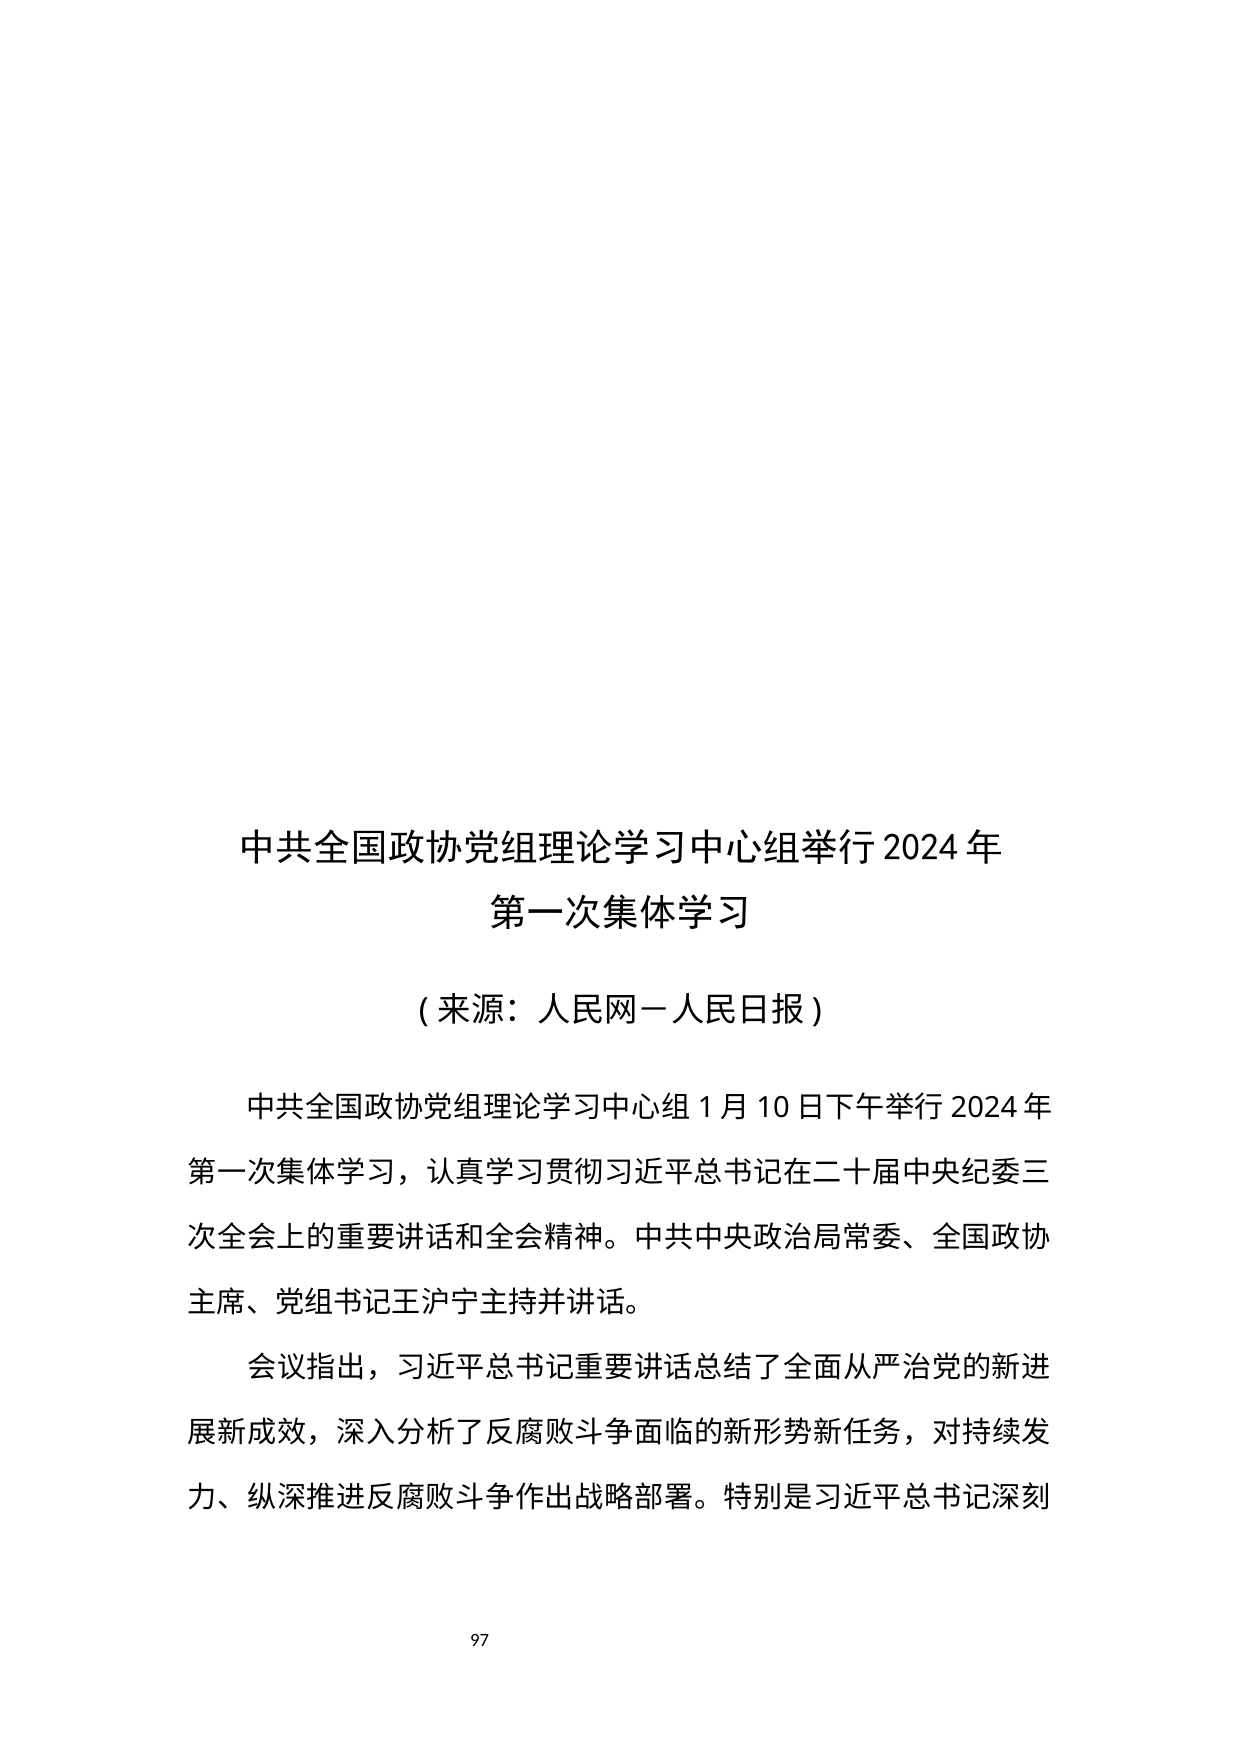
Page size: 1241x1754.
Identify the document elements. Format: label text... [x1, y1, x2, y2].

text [187, 1332, 1053, 1527]
text 中共全国政协党组理论学习中心组1月10日下午举行2024年第一次集体学习，认真学习贯彻习近平总书记在二十届中央纪委三次全会上的重要讲话和全会精神。中共中央政治局常委、全国政协主席、党组书记王沪宁主持并讲话。 [187, 1072, 1053, 1332]
text ( 来源：人民网－人民日报 ) [187, 974, 1053, 1039]
subtitle 中共全国政协党组理论学习中心组举行2024年 [187, 812, 1053, 877]
subtitle 第一次集体学习 [187, 877, 1053, 942]
